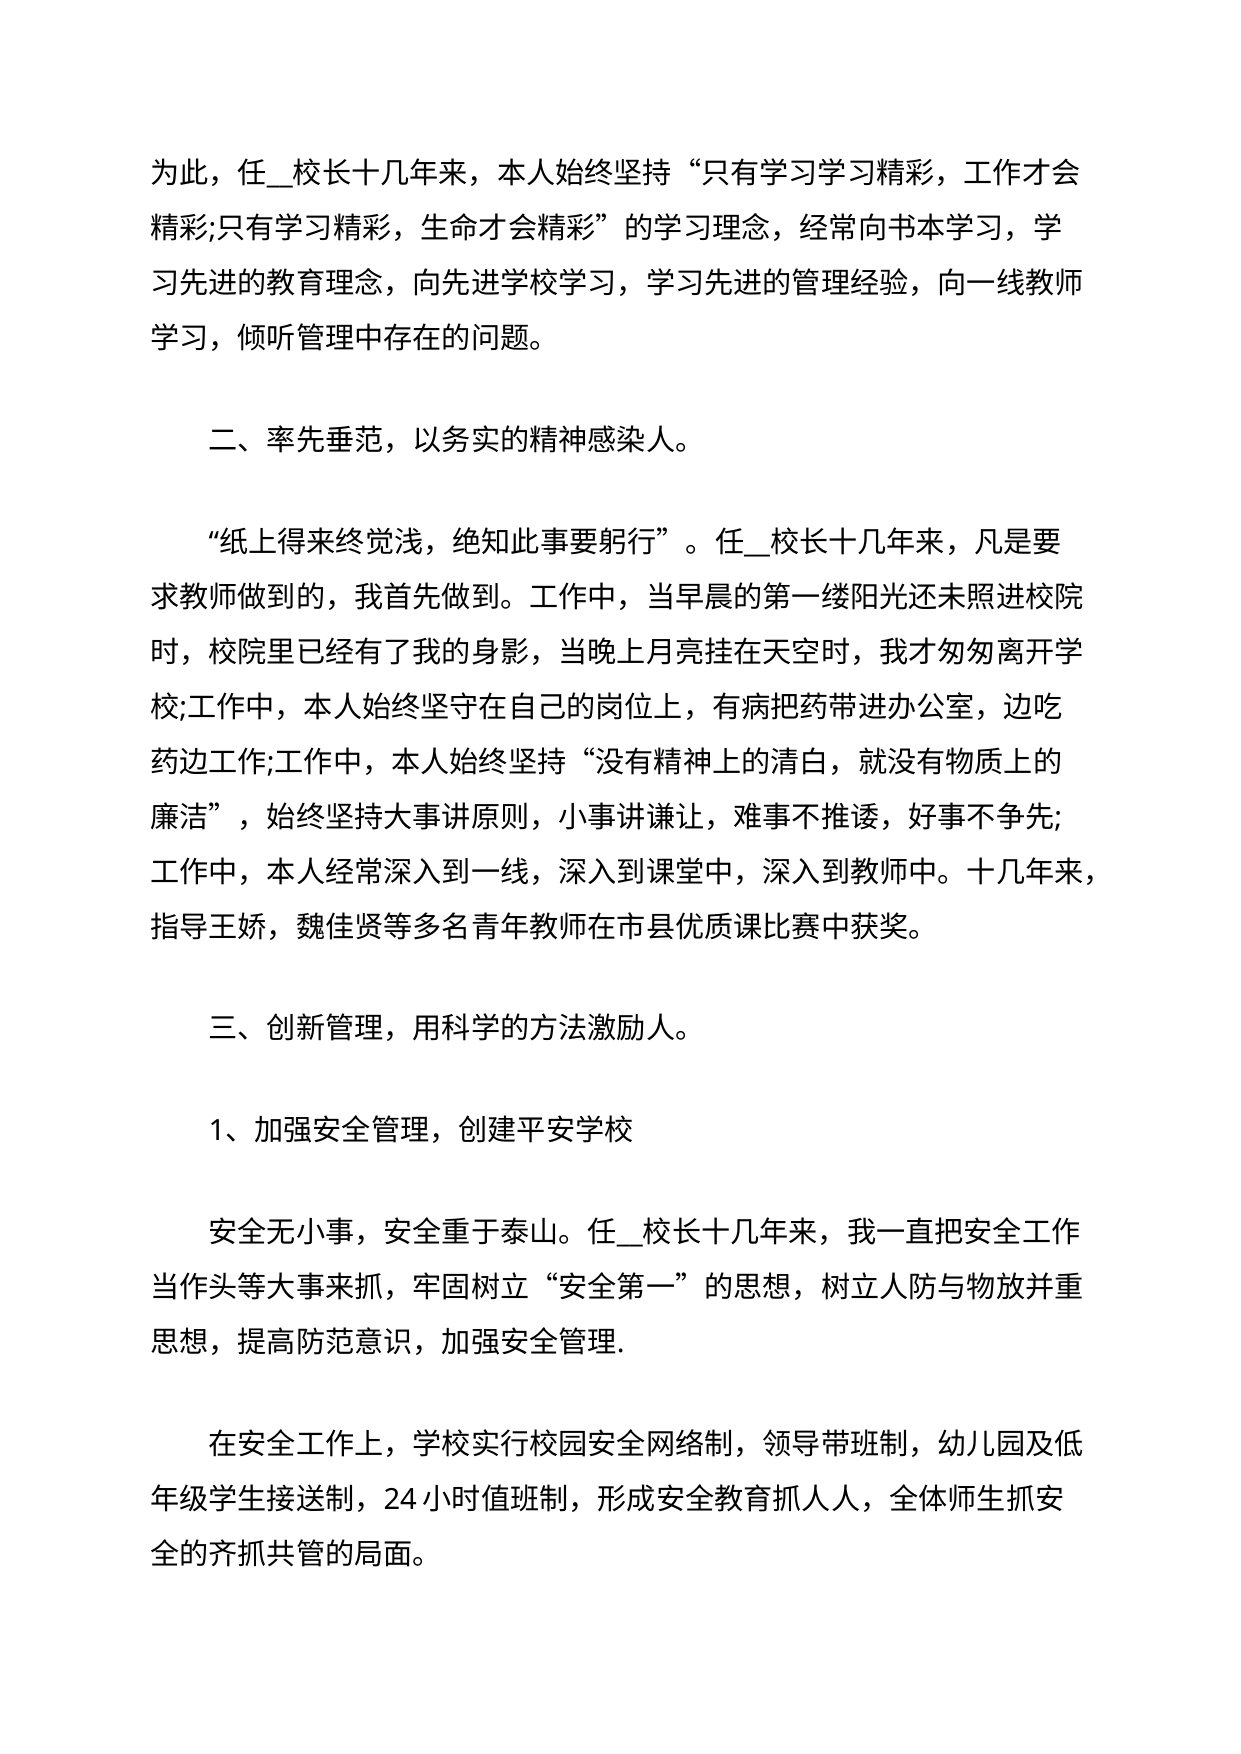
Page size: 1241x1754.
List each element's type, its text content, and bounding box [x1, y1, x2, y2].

text “纸上得来终觉浅，绝知此事要躬行”。任__校长十几年来，凡是要求教师做到的，我首先做到。工作中，当早晨的第一缕阳光还未照进校院时，校院里已经有了我的身影，当晚上月亮挂在天空时，我才匆匆离开学校;工作中，本人始终坚守在自己的岗位上，有病把药带进办公室，边吃药边工作;工作中，本人始终坚持“没有精神上的清白，就没有物质上的廉洁”，始终坚持大事讲原则，小事讲谦让，难事不推诿，好事不争先;工作中，本人经常深入到一线，深入到课堂中，深入到教师中。十几年来，指导王娇，魏佳贤等多名青年教师在市县优质课比赛中获奖。 [150, 518, 1090, 945]
text 安全无小事，安全重于泰山。任__校长十几年来，我一直把安全工作当作头等大事来抓，牢固树立“安全第一”的思想，树立人防与物放并重思想，提高防范意识，加强安全管理. [150, 1209, 1090, 1361]
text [150, 150, 1090, 357]
text 在安全工作上，学校实行校园安全网络制，领导带班制，幼儿园及低年级学生接送制，24小时值班制，形成安全教育抓人人，全体师生抓安全的齐抓共管的局面。 [150, 1421, 1090, 1573]
text 三、创新管理，用科学的方法激励人。 [150, 1005, 1090, 1047]
text 二、率先垂范，以务实的精神感染人。 [150, 417, 1090, 459]
text 1、加强安全管理，创建平安学校 [150, 1107, 1090, 1149]
